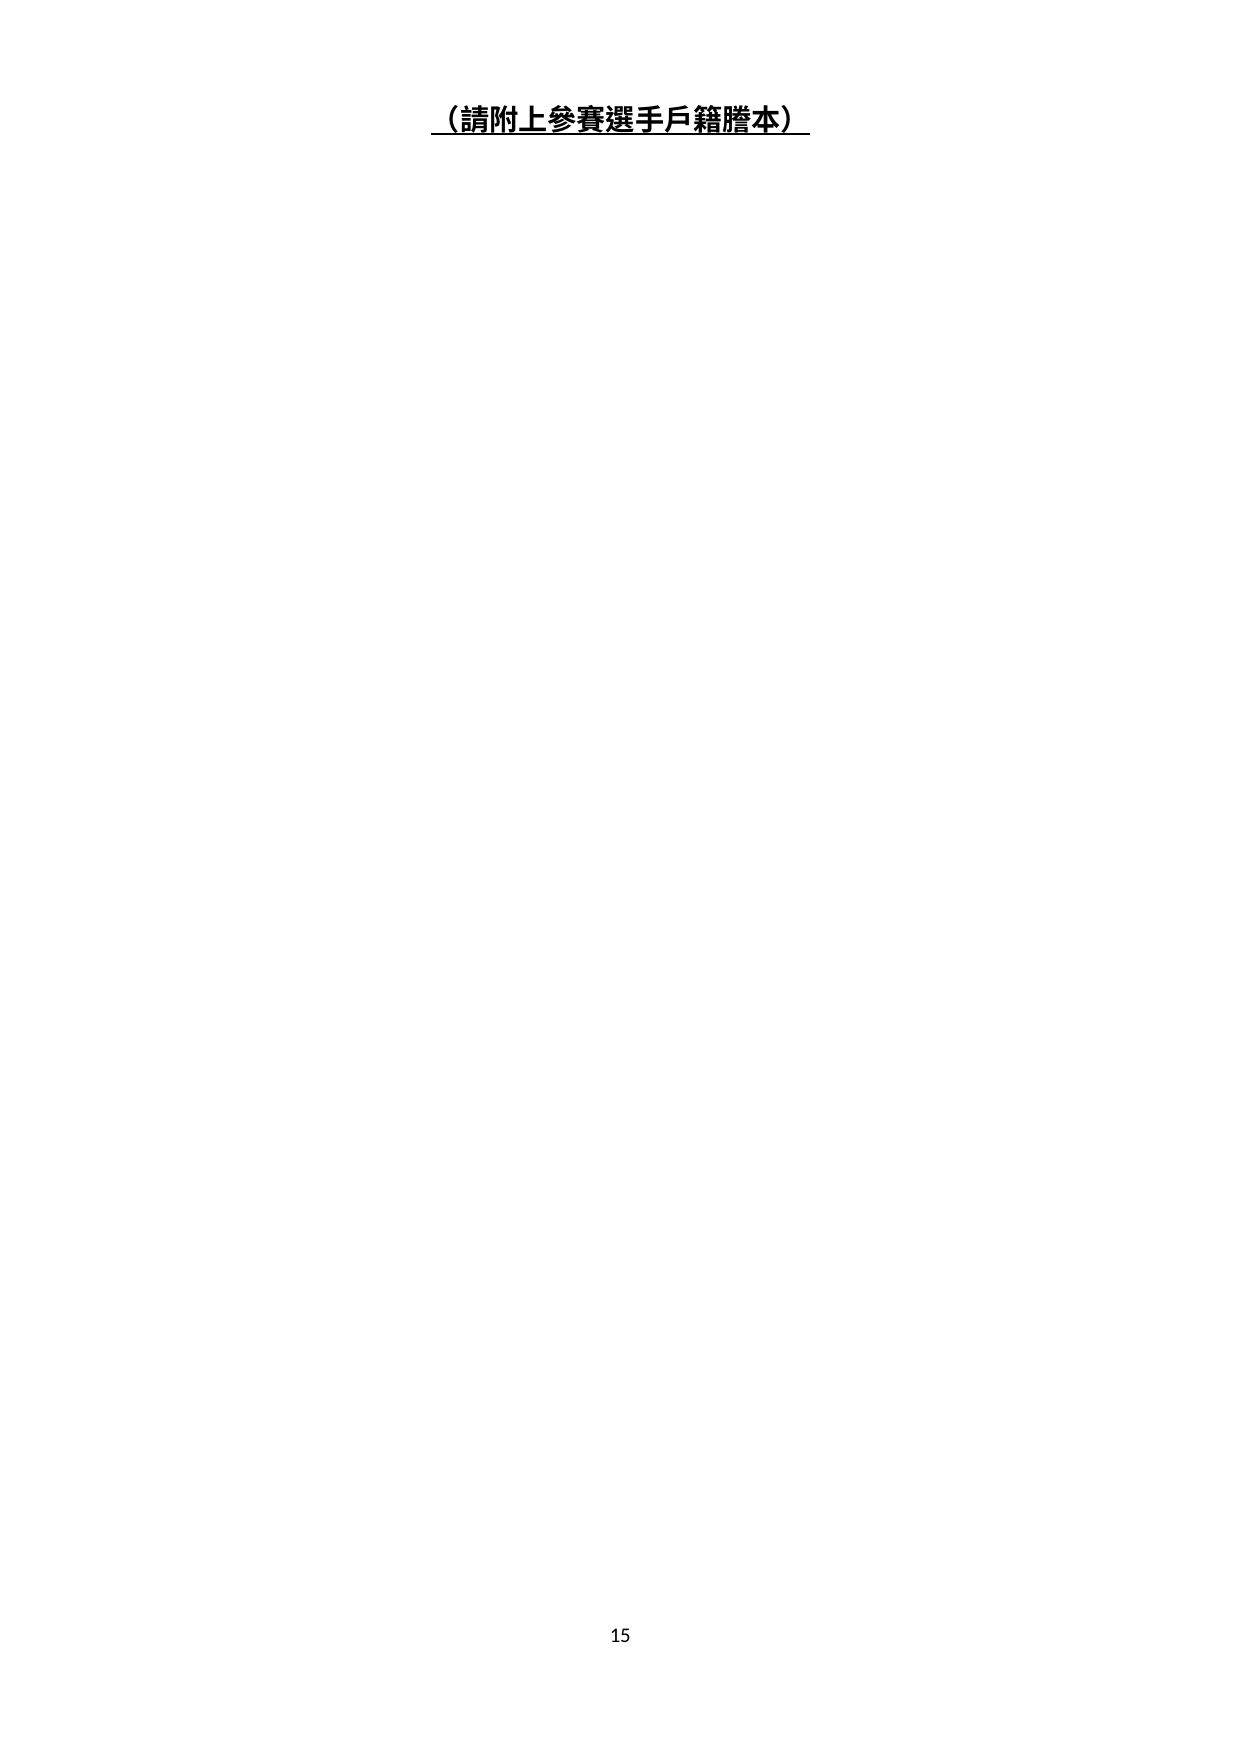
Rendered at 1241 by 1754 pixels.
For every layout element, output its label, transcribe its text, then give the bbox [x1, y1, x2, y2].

text （請附上參賽選手戶籍謄本） [89, 81, 1152, 156]
